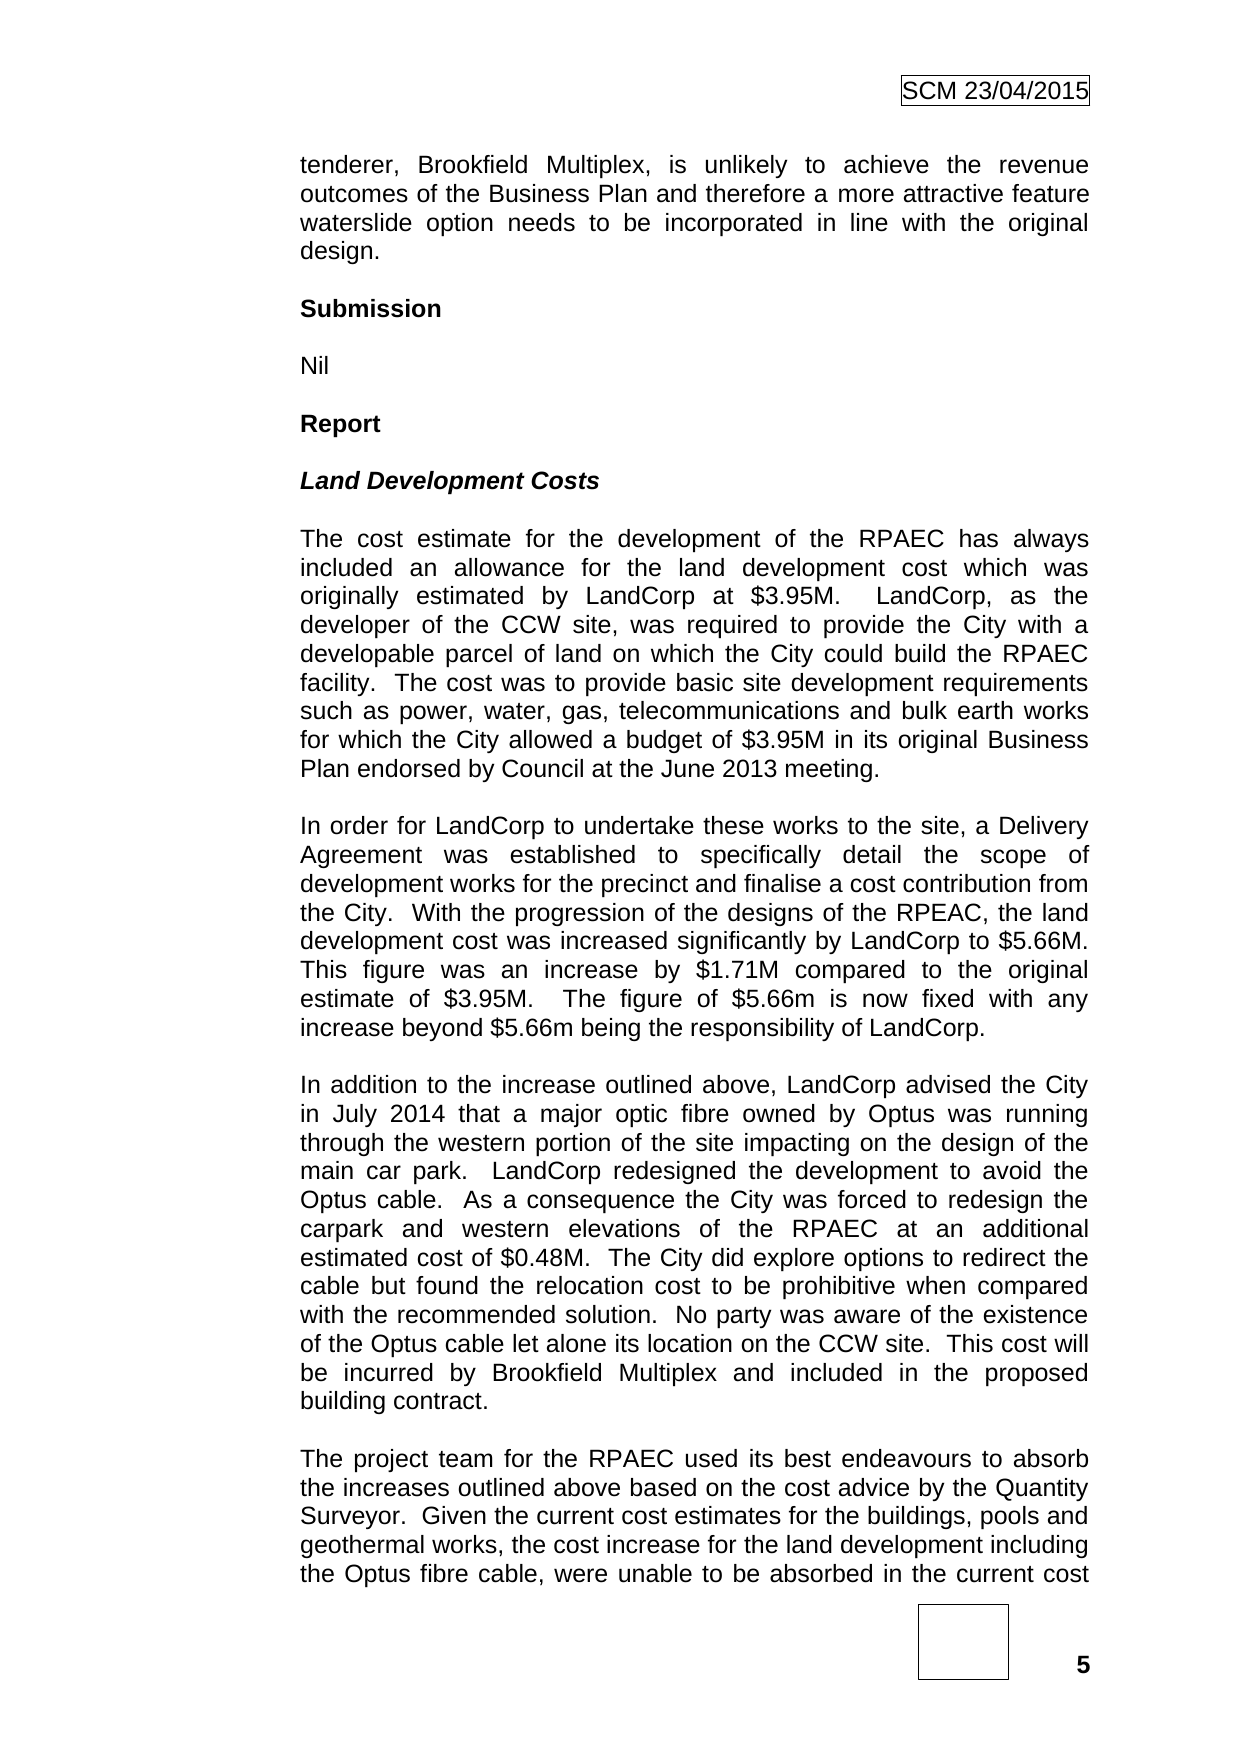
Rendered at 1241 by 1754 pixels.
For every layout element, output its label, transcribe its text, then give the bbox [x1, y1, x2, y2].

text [300, 150, 1090, 265]
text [300, 1444, 1090, 1587]
text Report [300, 409, 1090, 437]
text In addition to the increase outlined above, LandCorp advised the City in July 2014 that a major optic fibre owned by Optus was running through the western portion of the site impacting on the design of the main car park. LandCorp redesigned the development to avoid the Optus cable. As a consequence the City was forced to redesign the carpark and western elevations of the RPAEC at an additional estimated cost of $0.48M. The City did explore options to redirect the cable but found the relocation cost to be prohibitive when compared with the recommended solution. No party was aware of the existence of the Optus cable let alone its location on the CCW site. This cost will be incurred by Brookfield Multiplex and included in the proposed building contract. [300, 1070, 1090, 1415]
text Land Development Costs [300, 466, 1090, 495]
text Nil [300, 351, 1090, 380]
text The cost estimate for the development of the RPAEC has always included an allowance for the land development cost which was originally estimated by LandCorp at $3.95M. LandCorp, as the developer of the CCW site, was required to provide the City with a developable parcel of land on which the City could build the RPAEC facility. The cost was to provide basic site development requirements such as power, water, gas, telecommunications and bulk earth works for which the City allowed a budget of $3.95M in its original Business Plan endorsed by Council at the June 2013 meeting. [300, 524, 1090, 782]
text Submission [300, 294, 1090, 322]
text In order for LandCorp to undertake these works to the site, a Delivery Agreement was established to specifically detail the scope of development works for the precinct and finalise a cost contribution from the City. With the progression of the designs of the RPEAC, the land development cost was increased significantly by LandCorp to $5.66M. This figure was an increase by $1.71M compared to the original estimate of $3.95M. The figure of $5.66m is now fixed with any increase beyond $5.66m being the responsibility of LandCorp. [300, 811, 1090, 1041]
